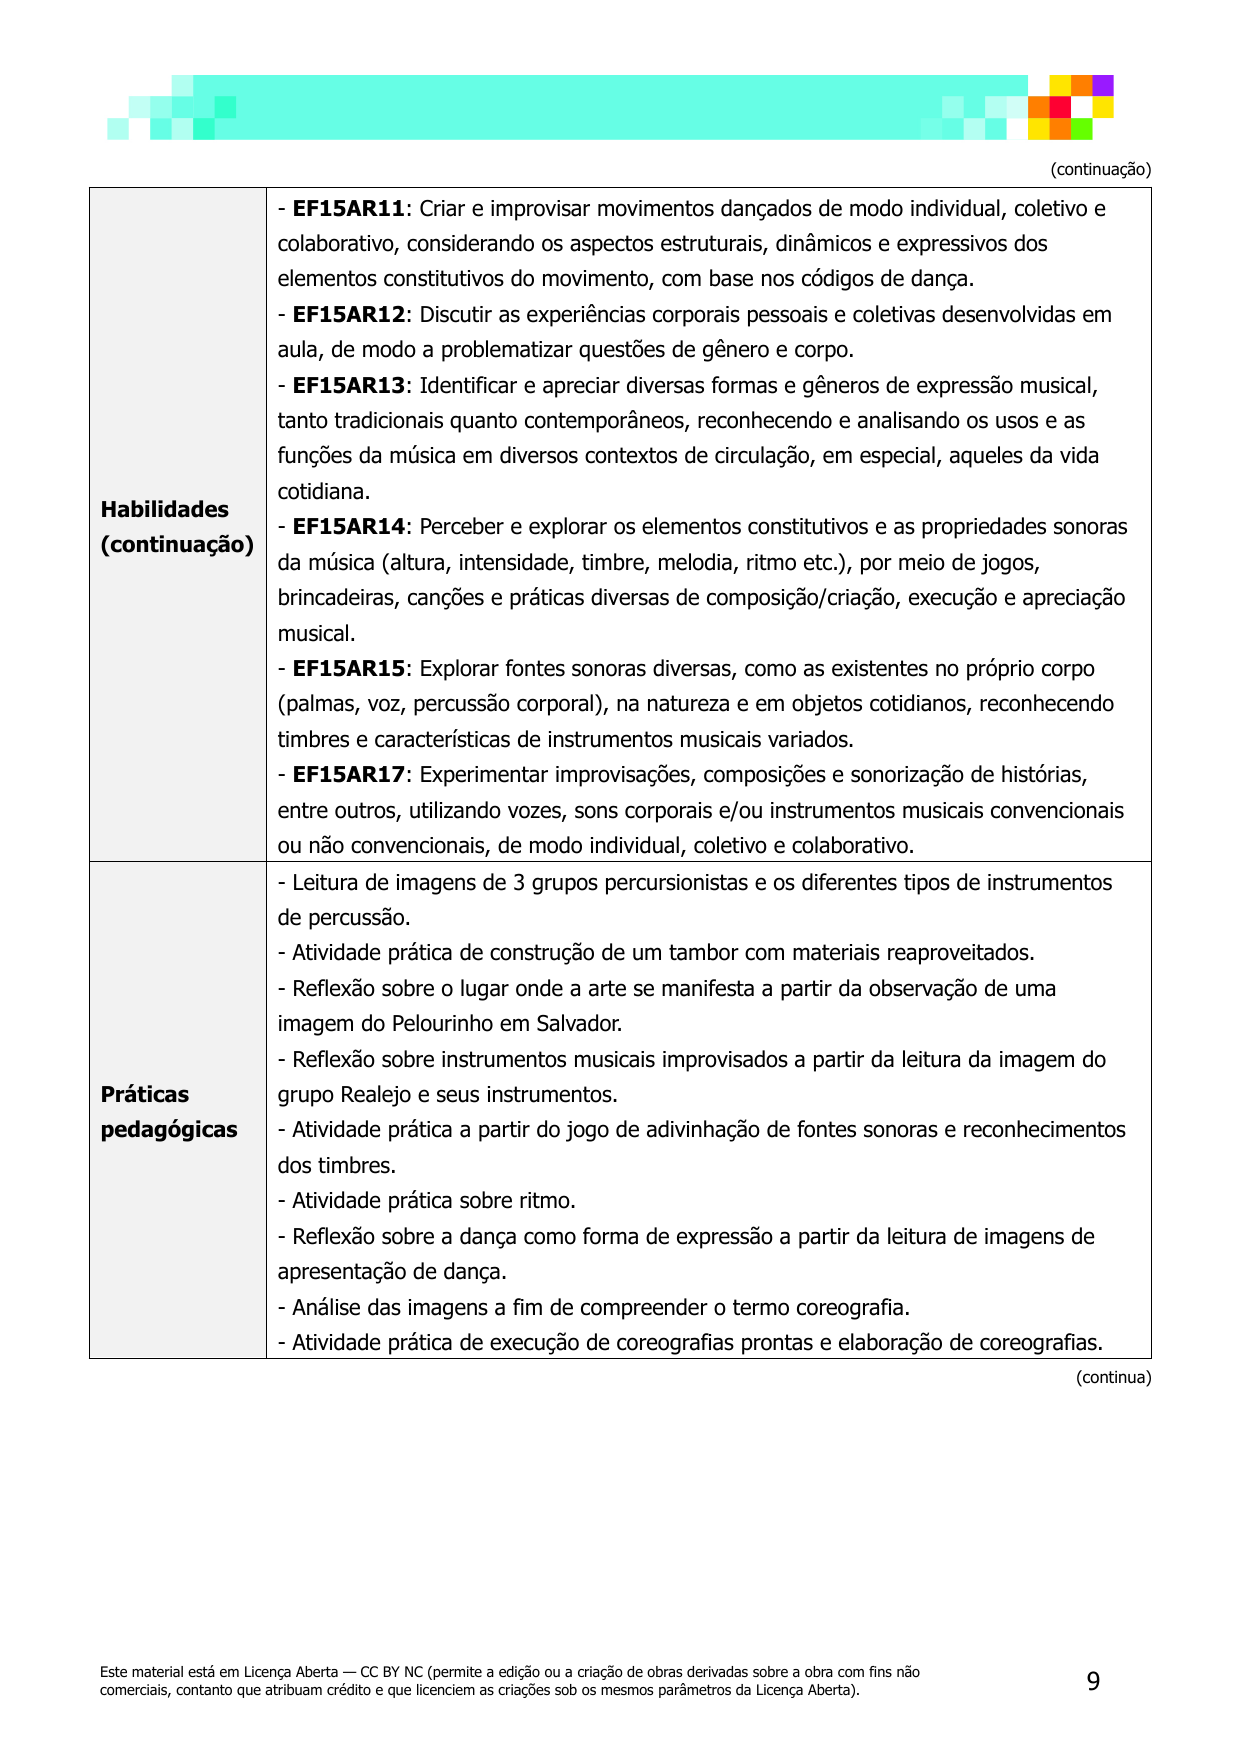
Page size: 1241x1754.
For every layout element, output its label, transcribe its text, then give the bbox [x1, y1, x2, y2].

picture [88, 75, 1114, 151]
table_cell Práticas pedagógicas [90, 862, 266, 1357]
table_header - EF15AR11: Criar e improvisar movimentos dançados de modo individual, coletivo e colaborativo, considerando os aspectos estruturais, dinâmicos e expressivos dos elementos constitutivos do movimento, com base nos códigos de dança. - EF15AR12: Discutir as experiências corporais pessoais e coletivas desenvolvidas em aula, de modo a problematizar questões de gênero e corpo. - EF15AR13: Identificar e apreciar diversas formas e gêneros de expressão musical, tanto tradicionais quanto contemporâneos, reconhecendo e analisando os usos e as funções da música em diversos contextos de circulação, em especial, aqueles da vida cotidiana. - EF15AR14: Perceber e explorar os elementos constitutivos e as propriedades sonoras da música (altura, intensidade, timbre, melodia, ritmo etc.), por meio de jogos, brincadeiras, canções e práticas diversas de composição/criação, execução e apreciação musical. - EF15AR15: Explorar fontes sonoras diversas, como as existentes no próprio corpo (palmas, voz, percussão corporal), na natureza e em objetos cotidianos, reconhecendo timbres e características de instrumentos musicais variados. - EF15AR17: Experimentar improvisações, composições e sonorização de histórias, entre outros, utilizando vozes, sons corporais e/ou instrumentos musicais convencionais ou não convencionais, de modo individual, coletivo e colaborativo. [267, 188, 1151, 861]
table_header Habilidades (continuação) [90, 188, 266, 861]
text (continua) [89, 1364, 1152, 1388]
text (continuação) [89, 157, 1152, 181]
table_cell - Leitura de imagens de 3 grupos percursionistas e os diferentes tipos de instrumentos de percussão. - Atividade prática de construção de um tambor com materiais reaproveitados. - Reflexão sobre o lugar onde a arte se manifesta a partir da observação de uma imagem do Pelourinho em Salvador. - Reflexão sobre instrumentos musicais improvisados a partir da leitura da imagem do grupo Realejo e seus instrumentos. - Atividade prática a partir do jogo de adivinhação de fontes sonoras e reconhecimentos dos timbres. - Atividade prática sobre ritmo. - Reflexão sobre a dança como forma de expressão a partir da leitura de imagens de apresentação de dança. - Análise das imagens a fim de compreender o termo coreografia. - Atividade prática de execução de coreografias prontas e elaboração de coreografias. [267, 862, 1151, 1357]
